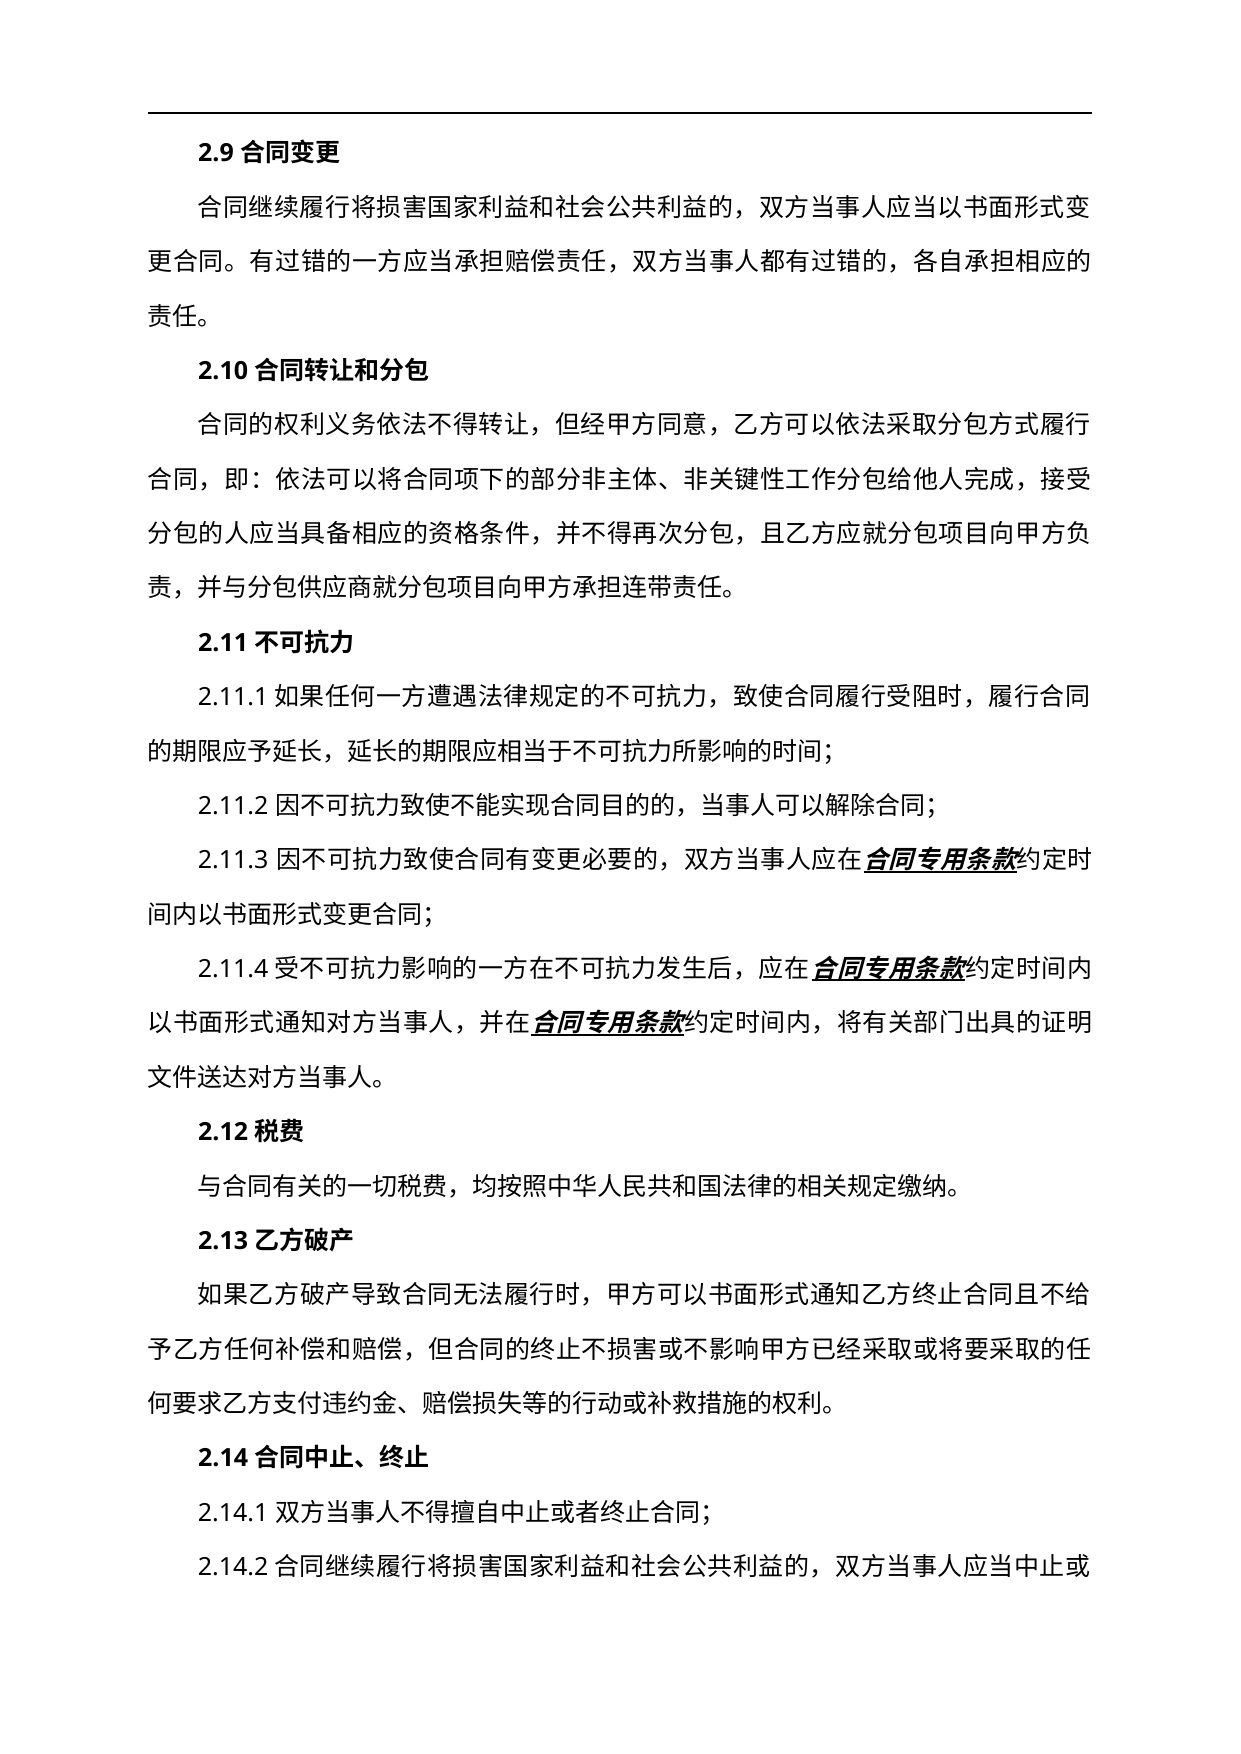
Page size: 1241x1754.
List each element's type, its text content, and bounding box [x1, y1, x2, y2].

text 2.11.3 因不可抗力致使合同有变更必要的，双方当事人应在合同专用条款约定时间内以书面形式变更合同； [148, 840, 1092, 930]
text 2.13 乙方破产 [148, 1220, 1092, 1257]
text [148, 1547, 1092, 1583]
text 2.9 合同变更 [148, 133, 1092, 169]
text 2.14.1 双方当事人不得擅自中止或者终止合同； [148, 1492, 1092, 1528]
text 与合同有关的一切税费，均按照中华人民共和国法律的相关规定缴纳。 [148, 1166, 1092, 1202]
text 合同的权利义务依法不得转让，但经甲方同意，乙方可以依法采取分包方式履行合同，即：依法可以将合同项下的部分非主体、非关键性工作分包给他人完成，接受分包的人应当具备相应的资格条件，并不得再次分包，且乙方应就分包项目向甲方负责，并与分包供应商就分包项目向甲方承担连带责任。 [148, 405, 1092, 604]
text 合同继续履行将损害国家利益和社会公共利益的，双方当事人应当以书面形式变更合同。有过错的一方应当承担赔偿责任，双方当事人都有过错的，各自承担相应的责任。 [148, 187, 1092, 332]
text 2.11 不可抗力 [148, 622, 1092, 658]
text 2.11.4受不可抗力影响的一方在不可抗力发生后，应在合同专用条款约定时间内以书面形式通知对方当事人，并在合同专用条款约定时间内，将有关部门出具的证明文件送达对方当事人。 [148, 948, 1092, 1093]
text 2.11.1如果任何一方遭遇法律规定的不可抗力，致使合同履行受阻时，履行合同的期限应予延长，延长的期限应相当于不可抗力所影响的时间； [148, 677, 1092, 767]
text 2.14 合同中止、终止 [148, 1438, 1092, 1474]
text 2.10 合同转让和分包 [148, 350, 1092, 387]
text 2.12 税费 [148, 1112, 1092, 1148]
text 2.11.2 因不可抗力致使不能实现合同目的的，当事人可以解除合同； [148, 785, 1092, 822]
text 如果乙方破产导致合同无法履行时，甲方可以书面形式通知乙方终止合同且不给予乙方任何补偿和赔偿，但合同的终止不损害或不影响甲方已经采取或将要采取的任何要求乙方支付违约金、赔偿损失等的行动或补救措施的权利。 [148, 1275, 1092, 1420]
